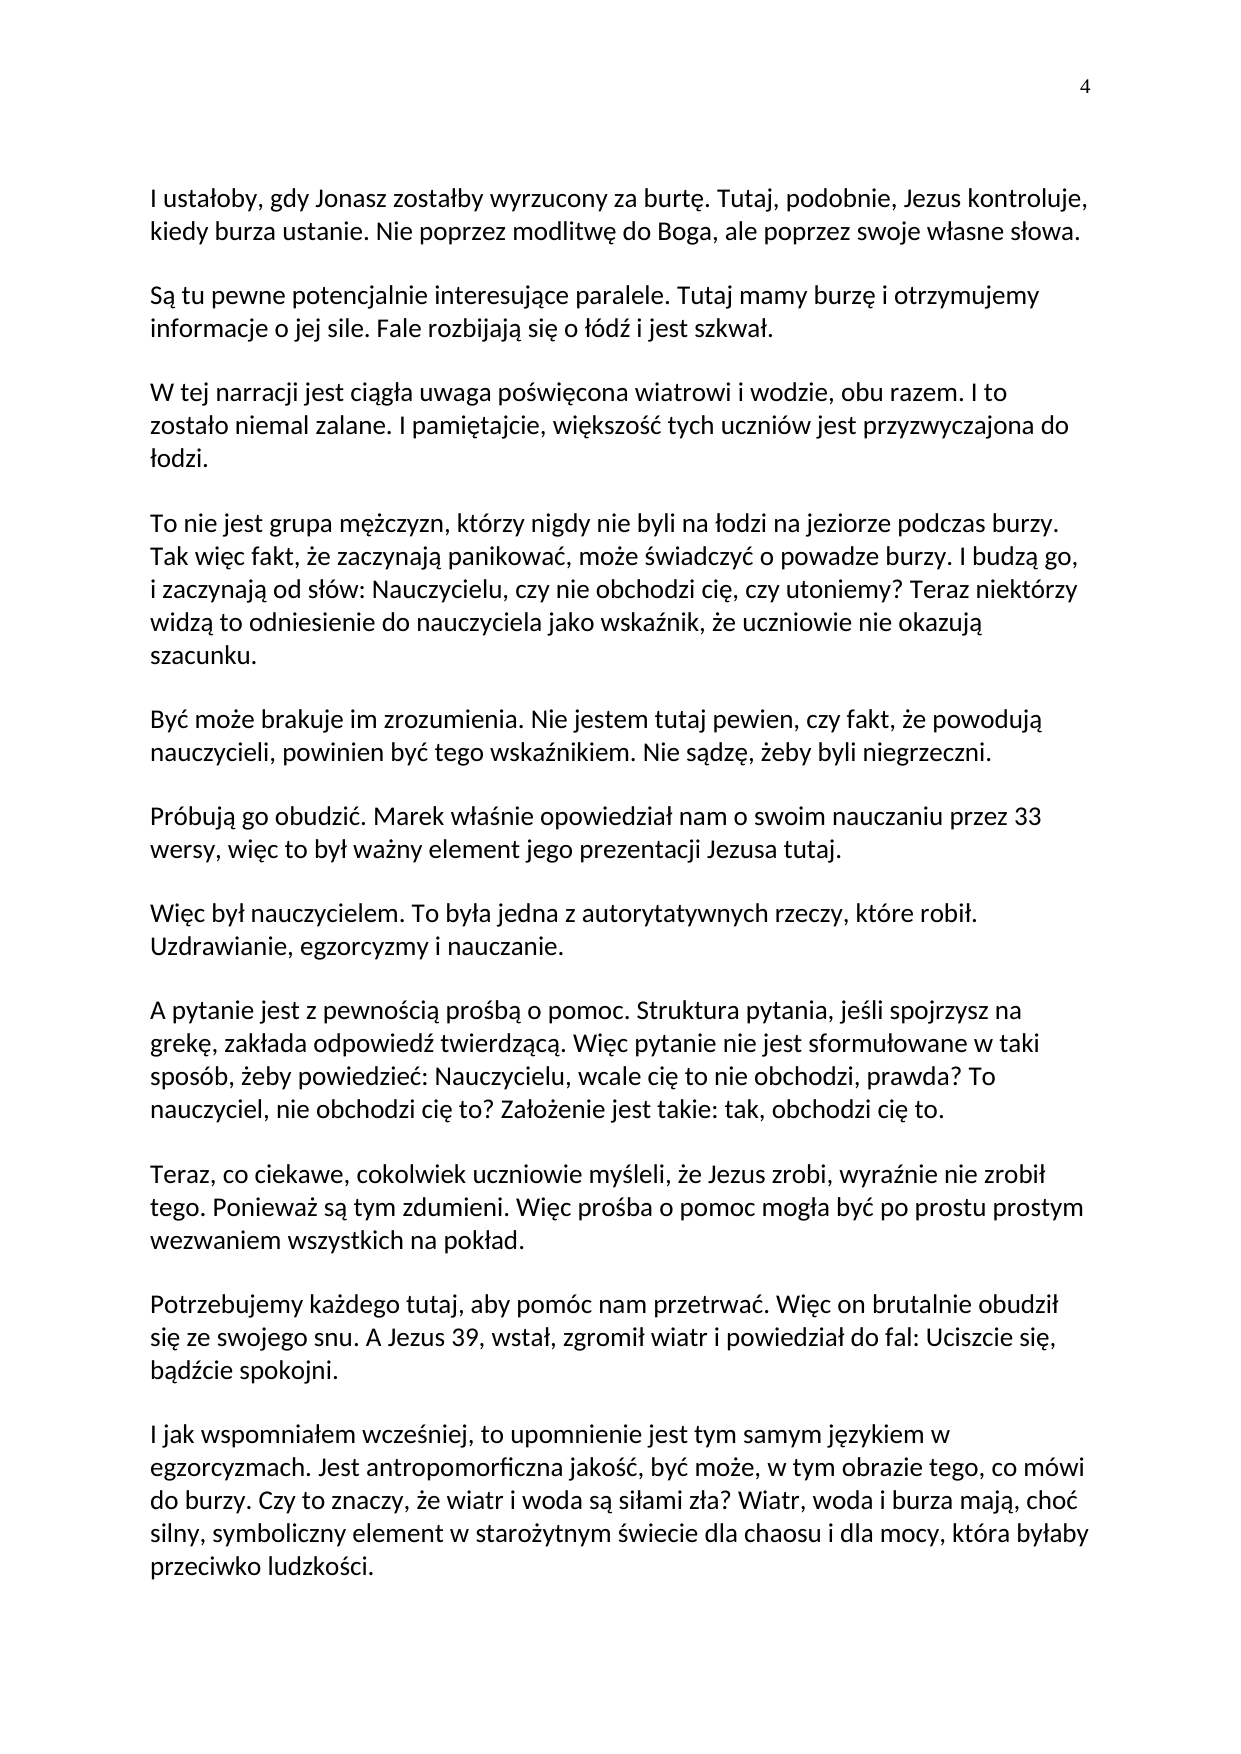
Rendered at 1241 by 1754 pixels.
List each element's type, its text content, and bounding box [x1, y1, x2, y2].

text To nie jest grupa mężczyzn, którzy nigdy nie byli na łodzi na jeziorze podczas burzy. Tak więc fakt, że zaczynają panikować, może świadczyć o powadze burzy. I budzą go, i zaczynają od słów: Nauczycielu, czy nie obchodzi cię, czy utoniemy? Teraz niektórzy widzą to odniesienie do nauczyciela jako wskaźnik, że uczniowie nie okazują szacunku. [150, 506, 1090, 671]
text I jak wspomniałem wcześniej, to upomnienie jest tym samym językiem w egzorcyzmach. Jest antropomorficzna jakość, być może, w tym obrazie tego, co mówi do burzy. Czy to znaczy, że wiatr i woda są siłami zła? Wiatr, woda i burza mają, choć silny, symboliczny element w starożytnym świecie dla chaosu i dla mocy, która byłaby przeciwko ludzkości. [150, 1417, 1090, 1582]
text Są tu pewne potencjalnie interesujące paralele. Tutaj mamy burzę i otrzymujemy informacje o jej sile. Fale rozbijają się o łódź i jest szkwał. [150, 278, 1090, 344]
text Próbują go obudzić. Marek właśnie opowiedział nam o swoim nauczaniu przez 33 wersy, więc to był ważny element jego prezentacji Jezusa tutaj. [150, 799, 1090, 865]
text A pytanie jest z pewnością prośbą o pomoc. Struktura pytania, jeśli spojrzysz na grekę, zakłada odpowiedź twierdzącą. Więc pytanie nie jest sformułowane w taki sposób, żeby powiedzieć: Nauczycielu, wcale cię to nie obchodzi, prawda? To nauczyciel, nie obchodzi cię to? Założenie jest takie: tak, obchodzi cię to. [150, 993, 1090, 1126]
text W tej narracji jest ciągła uwaga poświęcona wiatrowi i wodzie, obu razem. I to zostało niemal zalane. I pamiętajcie, większość tych uczniów jest przyzwyczajona do łodzi. [150, 376, 1090, 474]
text Teraz, co ciekawe, cokolwiek uczniowie myśleli, że Jezus zrobi, wyraźnie nie zrobił tego. Ponieważ są tym zdumieni. Więc prośba o pomoc mogła być po prostu prostym wezwaniem wszystkich na pokład. [150, 1157, 1090, 1256]
text Więc był nauczycielem. To była jedna z autorytatywnych rzeczy, które robił. Uzdrawianie, egzorcyzmy i nauczanie. [150, 896, 1090, 962]
text I ustałoby, gdy Jonasz zostałby wyrzucony za burtę. Tutaj, podobnie, Jezus kontroluje, kiedy burza ustanie. Nie poprzez modlitwę do Boga, ale poprzez swoje własne słowa. [150, 181, 1090, 247]
text Być może brakuje im zrozumienia. Nie jestem tutaj pewien, czy fakt, że powodują nauczycieli, powinien być tego wskaźnikiem. Nie sądzę, żeby byli niegrzeczni. [150, 702, 1090, 768]
text Potrzebujemy każdego tutaj, aby pomóc nam przetrwać. Więc on brutalnie obudził się ze swojego snu. A Jezus 39, wstał, zgromił wiatr i powiedział do fal: Uciszcie się, bądźcie spokojni. [150, 1287, 1090, 1386]
